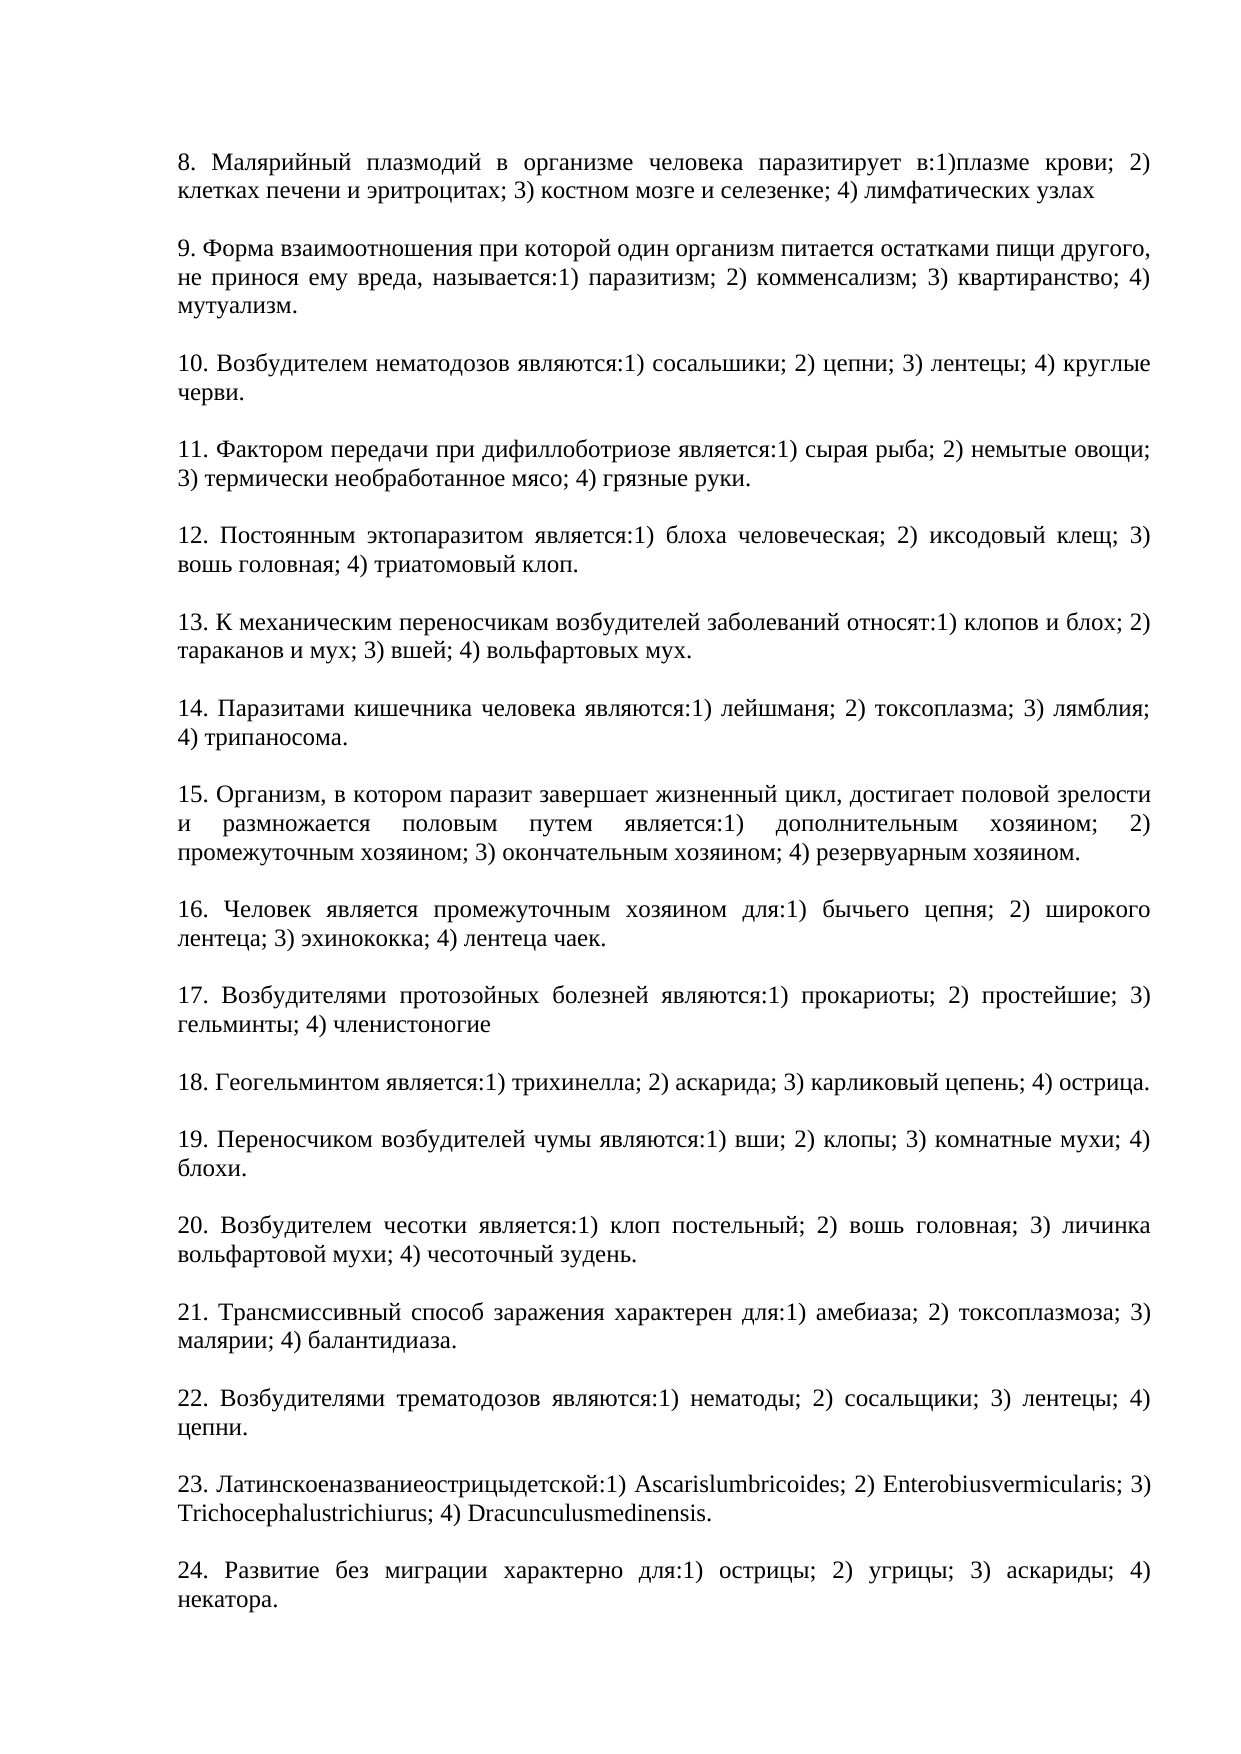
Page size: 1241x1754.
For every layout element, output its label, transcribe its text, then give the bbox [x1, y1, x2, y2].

text 20. Возбудителем чесотки является:1) клоп постельный; 2) вошь головная; 3) личинка вольфартовой мухи; 4) чесоточный зудень. [177, 1211, 1152, 1268]
text 22. Возбудителями трематодозов являются:1) нематоды; 2) сосальщики; 3) лентецы; 4) цепни. [177, 1383, 1152, 1441]
text 8. Малярийный плазмодий в организме человека паразитирует в:1)плазме крови; 2) клетках печени и эритроцитах; 3) костном мозге и селезенке; 4) лимфатических узлах [177, 147, 1152, 204]
text 17. Возбудителями протозойных болезней являются:1) прокариоты; 2) простейшие; 3) гельминты; 4) членистоногие [177, 981, 1152, 1038]
text 23. Латинскоеназваниеострицыдетской:1) Ascarislumbricoides; 2) Enterobiusvermicularis; 3) Trichocephalustrichiurus; 4) Dracunculusmedinensis. [177, 1469, 1152, 1527]
text 12. Постоянным эктопаразитом является:1) блоха человеческая; 2) иксодовый клещ; 3) вошь головная; 4) триатомовый клоп. [177, 521, 1152, 578]
text 13. К механическим переносчикам возбудителей заболеваний относят:1) клопов и блох; 2) тараканов и мух; 3) вшей; 4) вольфартовых мух. [177, 607, 1152, 664]
text 16. Человек является промежуточным хозяином для:1) бычьего цепня; 2) широкого лентеца; 3) эхинококка; 4) лентеца чаек. [177, 894, 1152, 952]
text 15. Организм, в котором паразит завершает жизненный цикл, достигает половой зрелости и размножается половым путем является:1) дополнительным хозяином; 2) промежуточным хозяином; 3) окончательным хозяином; 4) резервуарным хозяином. [177, 779, 1152, 866]
text 21. Трансмиссивный способ заражения характерен для:1) амебиаза; 2) токсоплазмоза; 3) малярии; 4) балантидиаза. [177, 1297, 1152, 1354]
text 19. Переносчиком возбудителей чумы являются:1) вши; 2) клопы; 3) комнатные мухи; 4) блохи. [177, 1124, 1152, 1182]
text 24. Развитие без миграции характерно для:1) острицы; 2) угрицы; 3) аскариды; 4) некатора. [177, 1556, 1152, 1613]
text 11. Фактором передачи при дифиллоботриозе является:1) сырая рыба; 2) немытые овощи; 3) термически необработанное мясо; 4) грязные руки. [177, 434, 1152, 492]
text 14. Паразитами кишечника человека являются:1) лейшманя; 2) токсоплазма; 3) лямблия; 4) трипаносома. [177, 693, 1152, 751]
text 18. Геогельминтом является:1) трихинелла; 2) аскарида; 3) карликовый цепень; 4) острица. [177, 1067, 1152, 1096]
text 10. Возбудителем нематодозов являются:1) сосальшики; 2) цепни; 3) лентецы; 4) круглые черви. [177, 348, 1152, 406]
text 9. Форма взаимоотношения при которой один организм питается остатками пищи другого, не принося ему вреда, называется:1) паразитизм; 2) комменсализм; 3) квартиранство; 4) мутуализм. [177, 233, 1152, 319]
